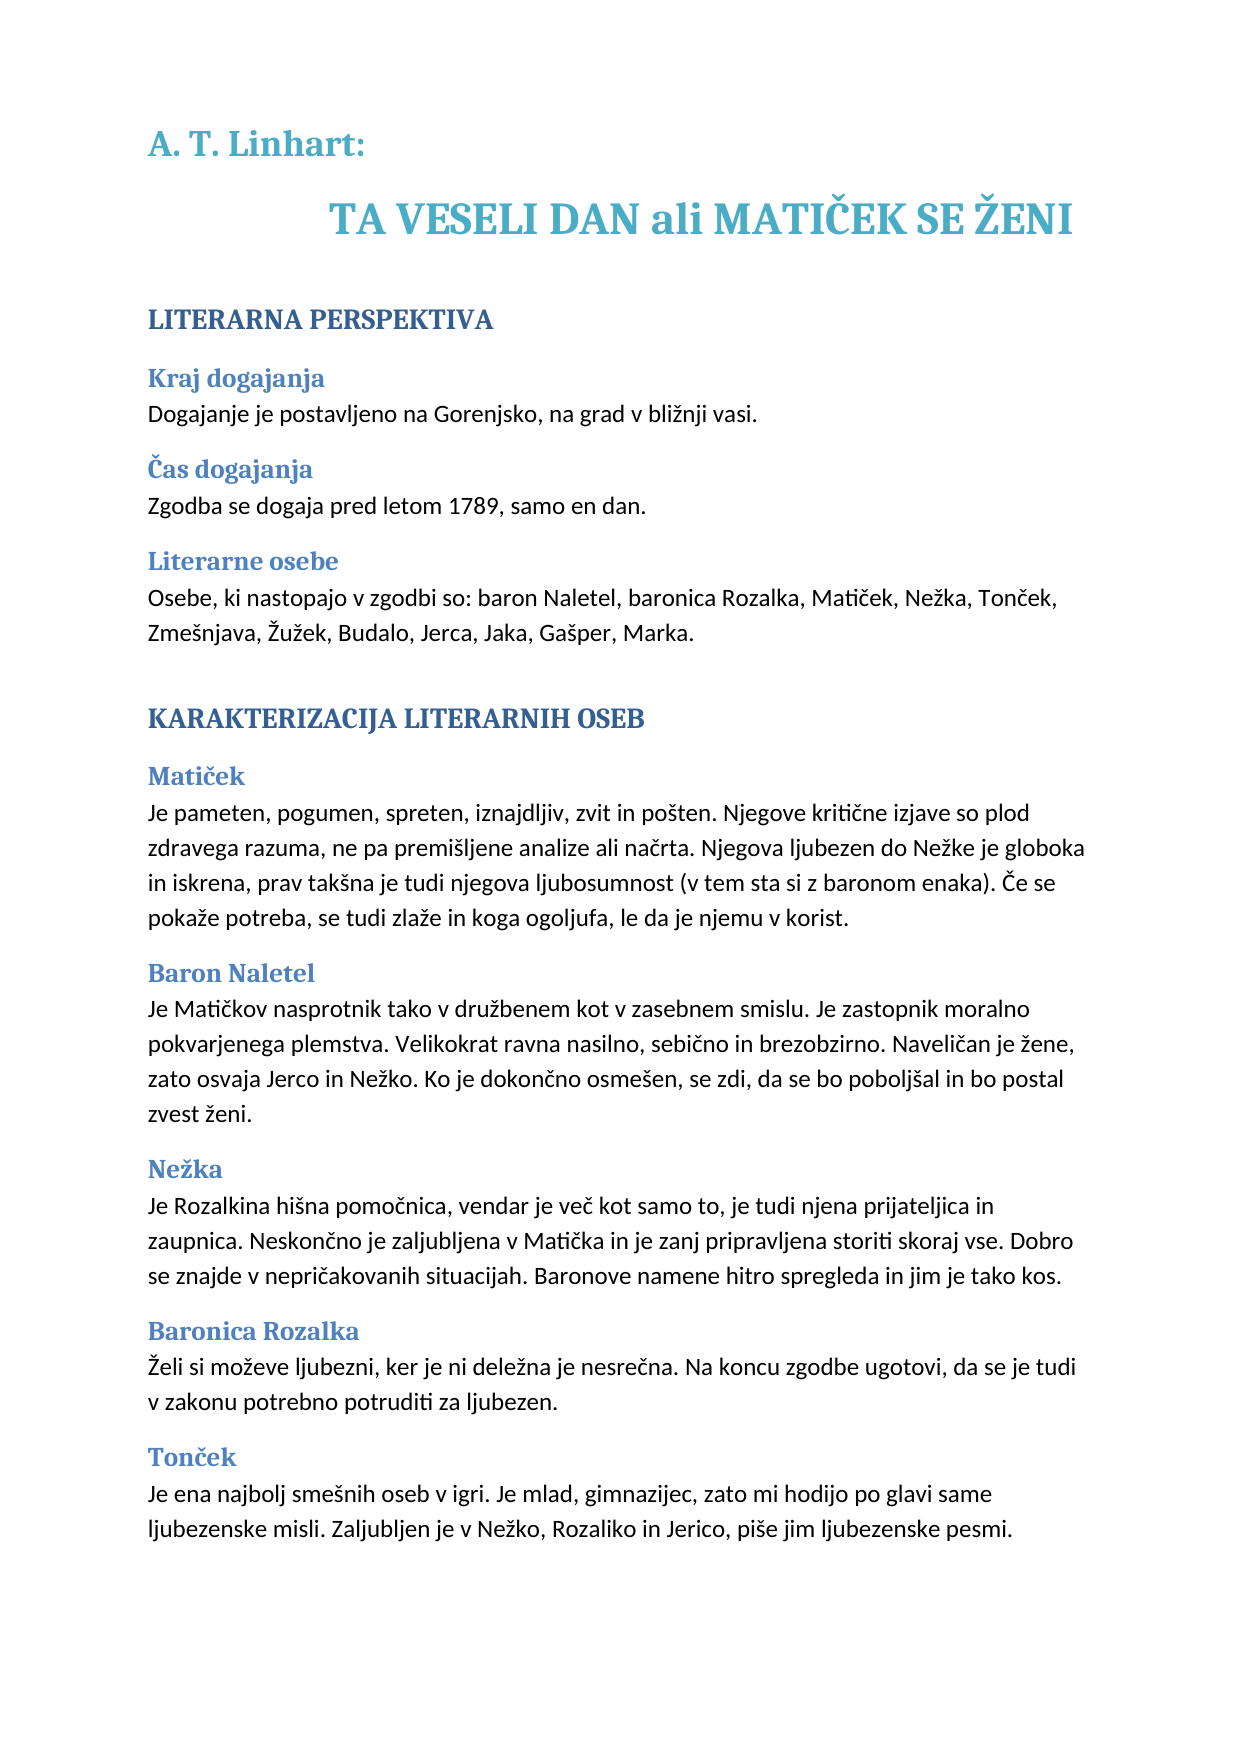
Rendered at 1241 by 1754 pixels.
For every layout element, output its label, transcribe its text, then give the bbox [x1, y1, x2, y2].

subtitle Kraj dogajanja [148, 363, 1093, 394]
text Je pameten, pogumen, spreten, iznajdljiv, zvit in pošten. Njegove kritične izjave so plod zdravega razuma, ne pa premišljene analize ali načrta. Njegova ljubezen do Nežke je globoka in iskrena, prav takšna je tudi njegova ljubosumnost (v tem sta si z baronom enaka). Če se pokaže potreba, se tudi zlaže in koga ogoljufa, le da je njemu v korist. [148, 797, 1093, 932]
text Je Matičkov nasprotnik tako v družbenem kot v zasebnem smislu. Je zastopnik moralno pokvarjenega plemstva. Velikokrat ravna nasilno, sebično in brezobzirno. Naveličan je žene, zato osvaja Jerco in Nežko. Ko je dokončno osmešen, se zdi, da se bo poboljšal in bo postal zvest ženi. [148, 993, 1093, 1129]
subtitle TA VESELI DAN ali MATIČEK SE ŽENI [148, 193, 1093, 246]
subtitle A. T. Linhart: [148, 123, 1093, 166]
subtitle Literarne osebe [148, 546, 1093, 577]
text Dogajanje je postavljeno na Gorenjsko, na grad v bližnji vasi. [148, 399, 1093, 429]
subtitle Baronica Rozalka [148, 1316, 1093, 1347]
text Osebe, ki nastopajo v zgodbi so: baron Naletel, baronica Rozalka, Matiček, Nežka, Tonček, Zmešnjava, Žužek, Budalo, Jerca, Jaka, Gašper, Marka. [148, 582, 1093, 647]
subtitle Tonček [148, 1442, 1093, 1473]
text Želi si moževe ljubezni, ker je ni deležna je nesrečna. Na koncu zgodbe ugotovi, da se je tudi v zakonu potrebno potruditi za ljubezen. [148, 1352, 1093, 1417]
text Zgodba se dogaja pred letom 1789, samo en dan. [148, 490, 1093, 521]
subtitle Baron Naletel [148, 958, 1093, 989]
text Je ena najbolj smešnih oseb v igri. Je mlad, gimnazijec, zato mi hodijo po glavi same ljubezenske misli. Zaljubljen je v Nežko, Rozaliko in Jerico, piše jim ljubezenske pesmi. [148, 1478, 1093, 1544]
subtitle Matiček [148, 761, 1093, 792]
subtitle Čas dogajanja [148, 454, 1093, 486]
subtitle LITERARNA PERSPEKTIVA [148, 303, 1093, 337]
text Je Rozalkina hišna pomočnica, vendar je več kot samo to, je tudi njena prijateljica in zaupnica. Neskončno je zaljubljena v Matička in je zanj pripravljena storiti skoraj vse. Dobro se znajde v nepričakovanih situacijah. Baronove namene hitro spregleda in jim je tako kos. [148, 1190, 1093, 1291]
subtitle KARAKTERIZACIJA LITERARNIH OSEB [148, 702, 1093, 735]
subtitle Nežka [148, 1154, 1093, 1185]
